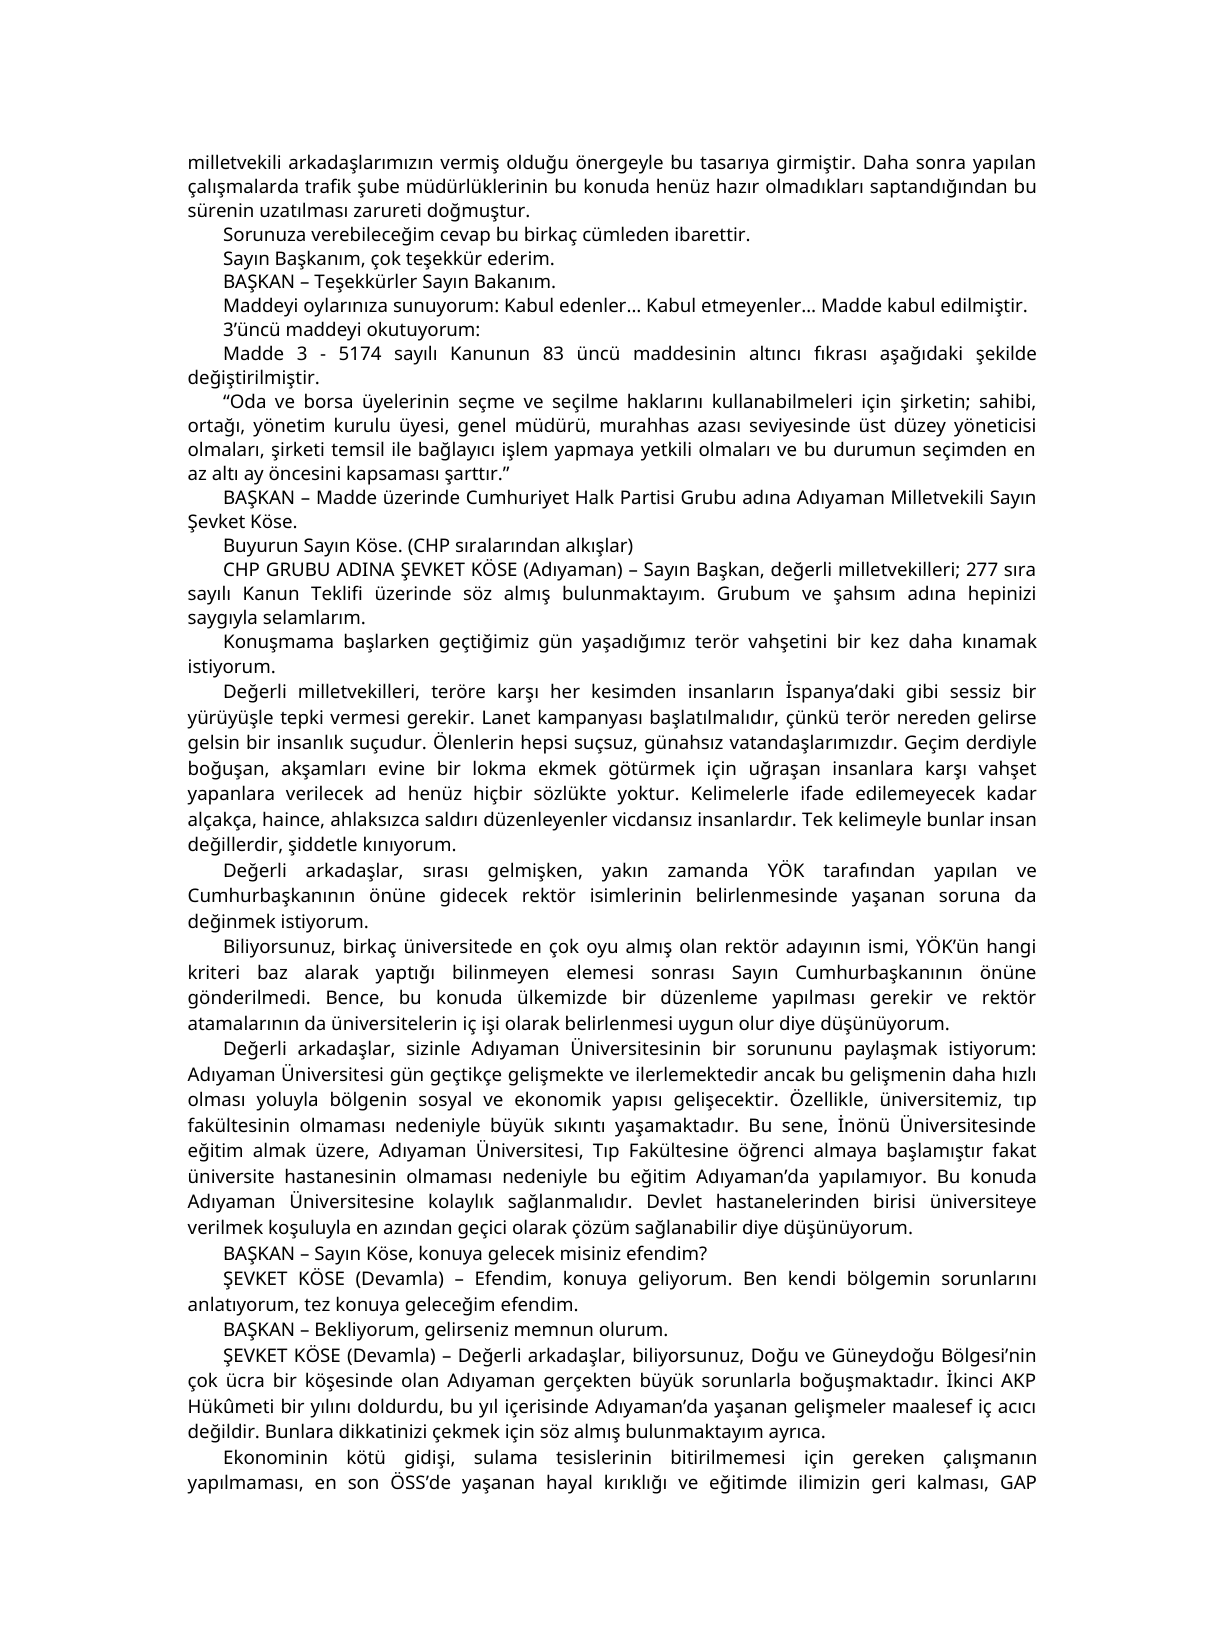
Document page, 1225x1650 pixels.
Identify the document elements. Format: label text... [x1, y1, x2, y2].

text Biliyorsunuz, birkaç üniversitede en çok oyu almış olan rektör adayının ismi, YÖK’ün hangi kriteri baz alarak yaptığı bilinmeyen elemesi sonrası Sayın Cumhurbaşkanının önüne gönderilmedi. Bence, bu konuda ülkemizde bir düzenleme yapılması gerekir ve rektör atamalarının da üniversitelerin iç işi olarak belirlenmesi uygun olur diye düşünüyorum. [187, 933, 1037, 1035]
text BAŞKAN – Bekliyorum, gelirseniz memnun olurum. [187, 1316, 1037, 1342]
text Değerli arkadaşlar, sırası gelmişken, yakın zamanda YÖK tarafından yapılan ve Cumhurbaşkanının önüne gidecek rektör isimlerinin belirlenmesinde yaşanan soruna da değinmek istiyorum. [187, 857, 1037, 933]
text Değerli milletvekilleri, teröre karşı her kesimden insanların İspanya’daki gibi sessiz bir yürüyüşle tepki vermesi gerekir. Lanet kampanyası başlatılmalıdır, çünkü terör nereden gelirse gelsin bir insanlık suçudur. Ölenlerin hepsi suçsuz, günahsız vatandaşlarımızdır. Geçim derdiyle boğuşan, akşamları evine bir lokma ekmek götürmek için uğraşan insanlara karşı vahşet yapanlara verilecek ad henüz hiçbir sözlükte yoktur. Kelimelerle ifade edilemeyecek kadar alçakça, haince, ahlaksızca saldırı düzenleyenler vicdansız insanlardır. Tek kelimeyle bunlar insan değillerdir, şiddetle kınıyorum. [187, 678, 1037, 857]
text BAŞKAN – Sayın Köse, konuya gelecek misiniz efendim? [187, 1239, 1037, 1265]
text Buyurun Sayın Köse. (CHP sıralarından alkışlar) [187, 533, 1037, 557]
text CHP GRUBU ADINA ŞEVKET KÖSE (Adıyaman) – Sayın Başkan, değerli milletvekilleri; 277 sıra sayılı Kanun Teklifi üzerinde söz almış bulunmaktayım. Grubum ve şahsım adına hepinizi saygıyla selamlarım. [187, 557, 1037, 629]
text BAŞKAN – Teşekkürler Sayın Bakanım. [187, 270, 1037, 294]
text Maddeyi oylarınıza sunuyorum: Kabul edenler… Kabul etmeyenler… Madde kabul edilmiştir. [187, 294, 1037, 318]
text Konuşmama başlarken geçtiğimiz gün yaşadığımız terör vahşetini bir kez daha kınamak istiyorum. [187, 629, 1037, 678]
text ŞEVKET KÖSE (Devamla) – Değerli arkadaşlar, biliyorsunuz, Doğu ve Güneydoğu Bölgesi’nin çok ücra bir köşesinde olan Adıyaman gerçekten büyük sorunlarla boğuşmaktadır. İkinci AKP Hükûmeti bir yılını doldurdu, bu yıl içerisinde Adıyaman’da yaşanan gelişmeler maalesef iç acıcı değildir. Bunlara dikkatinizi çekmek için söz almış bulunmaktayım ayrıca. [187, 1342, 1037, 1444]
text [187, 1444, 1037, 1495]
text ŞEVKET KÖSE (Devamla) – Efendim, konuya geliyorum. Ben kendi bölgemin sorunlarını anlatıyorum, tez konuya geleceğim efendim. [187, 1265, 1037, 1316]
text Madde 3 - 5174 sayılı Kanunun 83 üncü maddesinin altıncı fıkrası aşağıdaki şekilde değiştirilmiştir. [187, 342, 1037, 389]
text “Oda ve borsa üyelerinin seçme ve seçilme haklarını kullanabilmeleri için şirketin; sahibi, ortağı, yönetim kurulu üyesi, genel müdürü, murahhas azası seviyesinde üst düzey yöneticisi olmaları, şirketi temsil ile bağlayıcı işlem yapmaya yetkili olmaları ve bu durumun seçimden en az altı ay öncesini kapsaması şarttır.” [187, 389, 1037, 485]
text Değerli arkadaşlar, sizinle Adıyaman Üniversitesinin bir sorununu paylaşmak istiyorum: Adıyaman Üniversitesi gün geçtikçe gelişmekte ve ilerlemektedir ancak bu gelişmenin daha hızlı olması yoluyla bölgenin sosyal ve ekonomik yapısı gelişecektir. Özellikle, üniversitemiz, tıp fakültesinin olmaması nedeniyle büyük sıkıntı yaşamaktadır. Bu sene, İnönü Üniversitesinde eğitim almak üzere, Adıyaman Üniversitesi, Tıp Fakültesine öğrenci almaya başlamıştır fakat üniversite hastanesinin olmaması nedeniyle bu eğitim Adıyaman’da yapılamıyor. Bu konuda Adıyaman Üniversitesine kolaylık sağlanmalıdır. Devlet hastanelerinden birisi üniversiteye verilmek koşuluyla en azından geçici olarak çözüm sağlanabilir diye düşünüyorum. [187, 1035, 1037, 1239]
text Sayın Başkanım, çok teşekkür ederim. [187, 246, 1037, 270]
text Sorunuza verebileceğim cevap bu birkaç cümleden ibarettir. [187, 222, 1037, 246]
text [187, 150, 1037, 222]
text BAŞKAN – Madde üzerinde Cumhuriyet Halk Partisi Grubu adına Adıyaman Milletvekili Sayın Şevket Köse. [187, 485, 1037, 533]
text 3’üncü maddeyi okutuyorum: [187, 318, 1037, 342]
